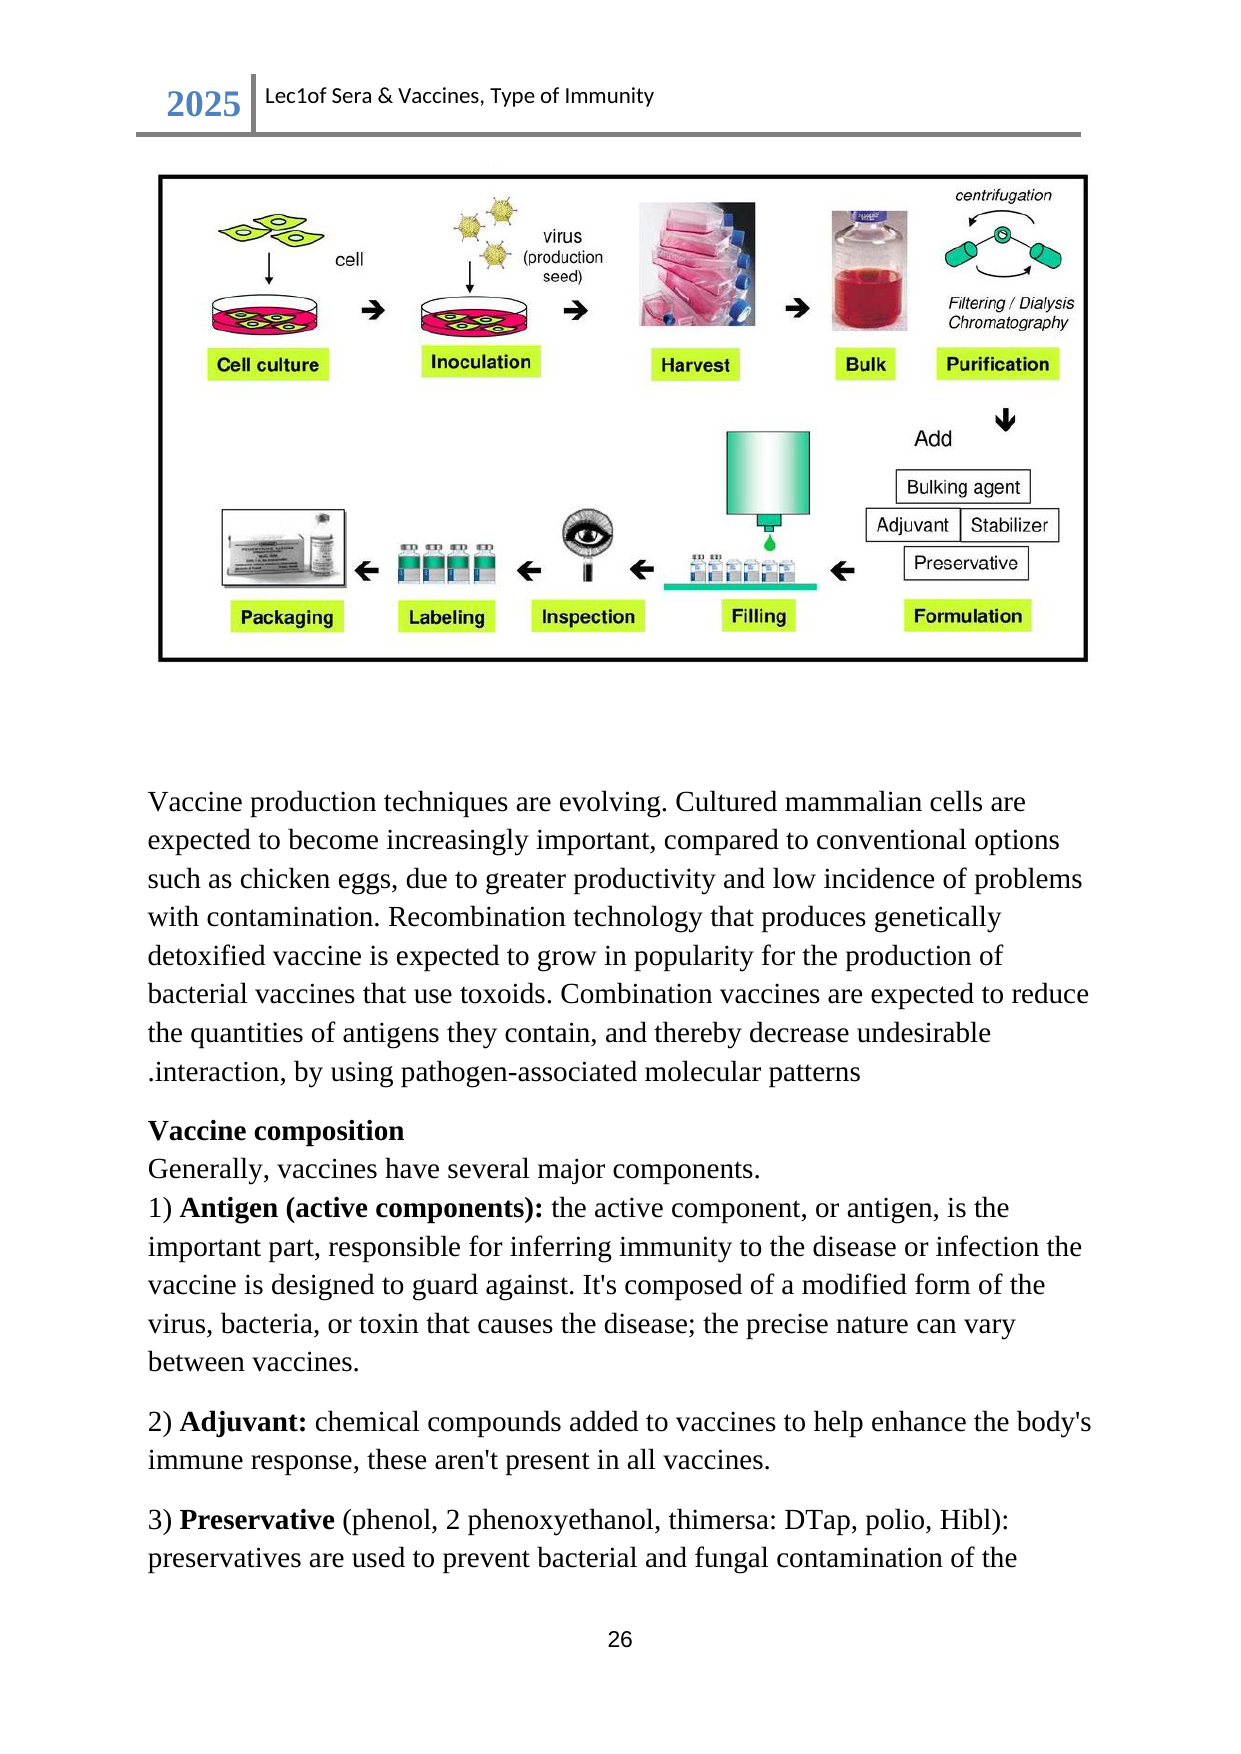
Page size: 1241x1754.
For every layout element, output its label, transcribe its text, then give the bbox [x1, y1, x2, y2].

text Vaccine composition [148, 1113, 1092, 1147]
text Generally, vaccines have several major components. [148, 1152, 1092, 1185]
text 1) Antigen (active components): the active component, or antigen, is the important part, responsible for inferring immunity to the disease or infection the vaccine is designed to guard against. It's composed of a modified form of the virus, bacteria, or toxin that causes the disease; the precise nature can vary between vaccines. [148, 1190, 1092, 1378]
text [148, 1502, 1092, 1574]
text Vaccine production techniques are evolving. Cultured mammalian cells are expected to become increasingly important, compared to conventional options such as chicken eggs, due to greater productivity and low incidence of problems with contamination. Recombination technology that produces genetically detoxified vaccine is expected to grow in popularity for the production of bacterial vaccines that use toxoids. Combination vaccines are expected to reduce the quantities of antigens they contain, and thereby decrease undesirable interaction, by using pathogen-associated molecular patterns. [148, 784, 1092, 1087]
text 2) Adjuvant: chemical compounds added to vaccines to help enhance the body's immune response, these aren't present in all vaccines. [148, 1404, 1092, 1476]
